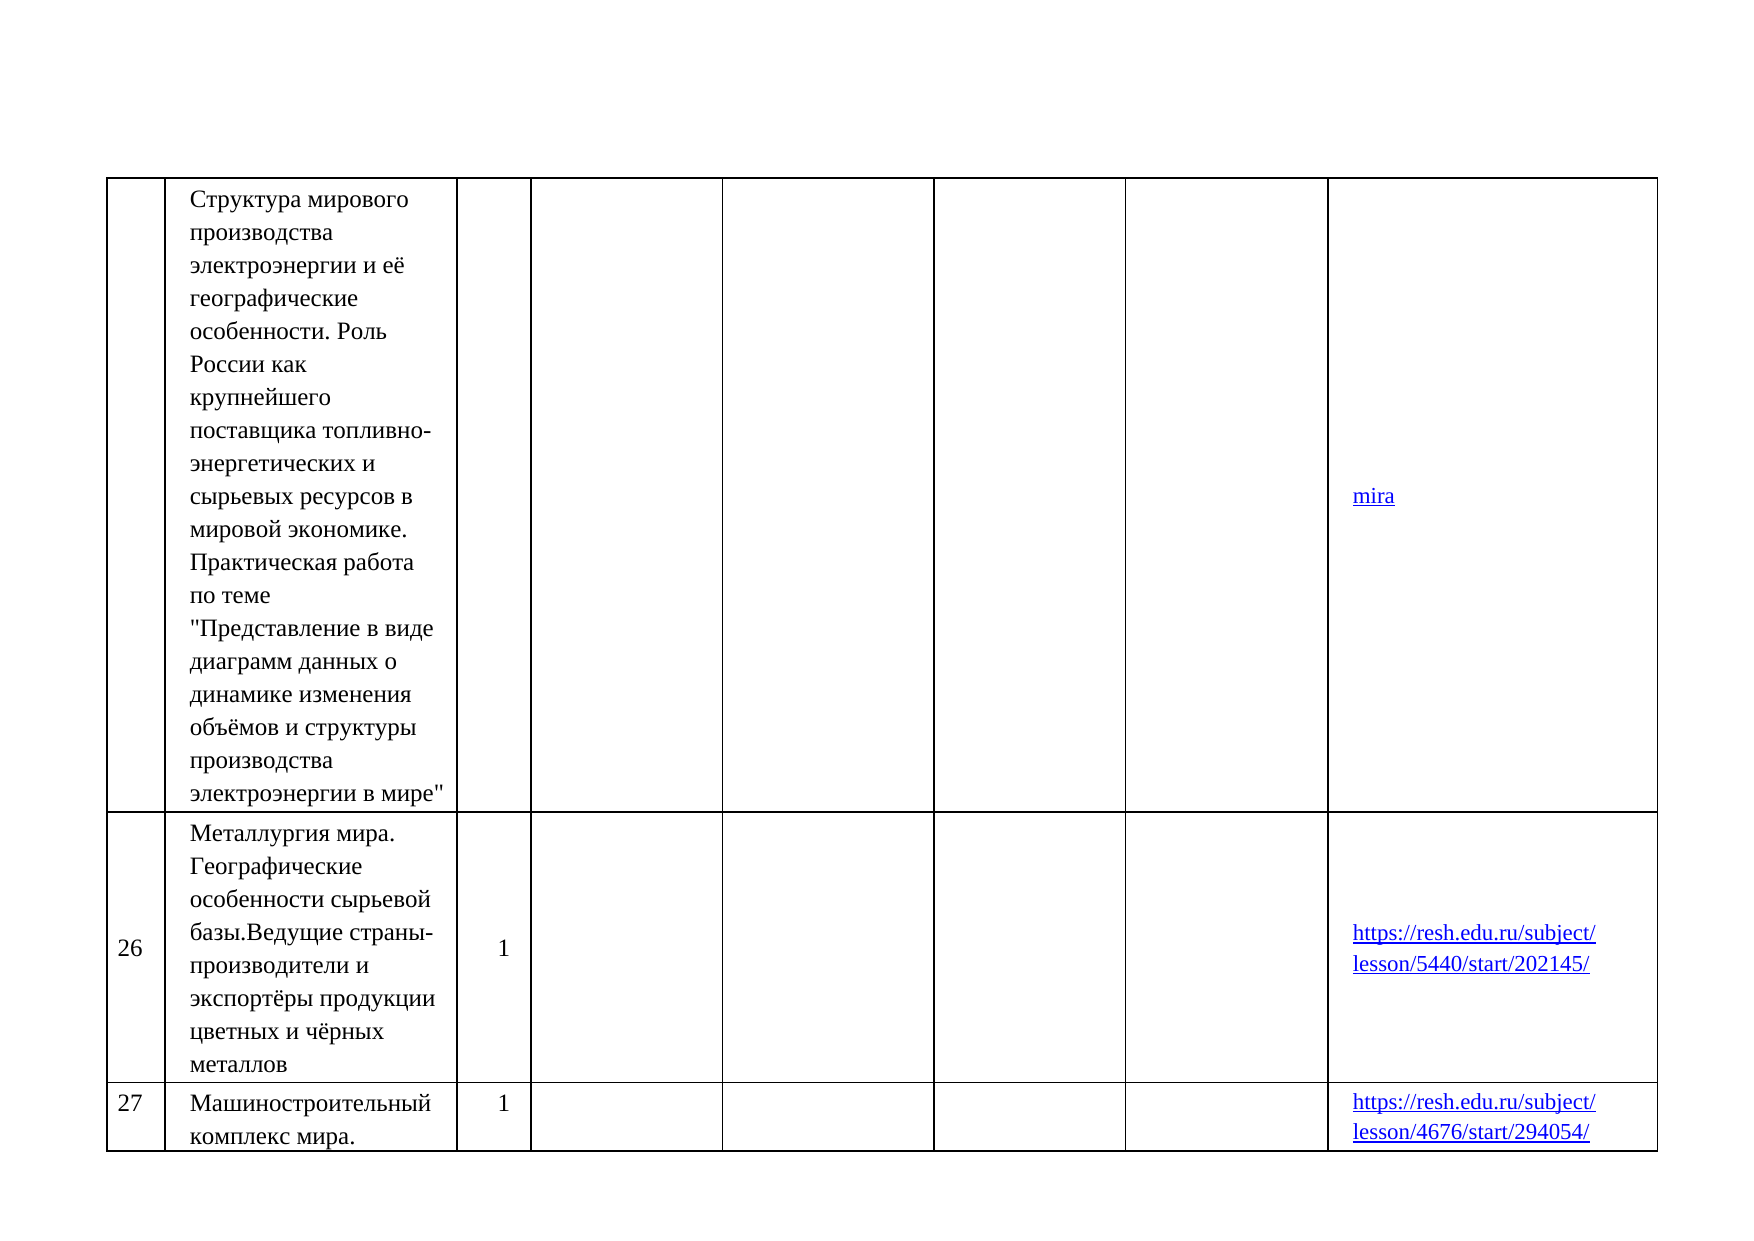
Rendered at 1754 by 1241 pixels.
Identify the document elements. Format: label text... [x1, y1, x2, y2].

table_cell https://resh.edu.ru/subject/lesson/5440/start/202145/ [1329, 813, 1657, 1081]
table_cell [935, 1083, 1125, 1150]
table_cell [166, 1083, 456, 1150]
table_cell 25 [108, 179, 164, 811]
table_cell [532, 813, 722, 1081]
table_cell 26 [108, 813, 164, 1081]
table_cell 1 [458, 179, 530, 811]
table_cell 1 [458, 1083, 530, 1150]
table_cell [1126, 179, 1327, 811]
table_cell [935, 813, 1125, 1081]
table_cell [1329, 179, 1657, 811]
table_cell [1126, 1083, 1327, 1150]
table_cell [723, 1083, 933, 1150]
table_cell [1329, 1083, 1657, 1150]
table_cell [166, 179, 456, 811]
table_cell [723, 813, 933, 1081]
table_cell [532, 179, 722, 811]
table_cell 1 [458, 813, 530, 1081]
table_cell 27 [108, 1083, 164, 1150]
table_cell [935, 179, 1125, 811]
table_cell [532, 1083, 722, 1150]
table_cell 1 [723, 179, 933, 811]
table_cell Металлургия мира. Географические особенности сырьевой базы.Ведущие страны-производители и экспортёры продукции цветных и чёрных металлов [166, 813, 456, 1081]
table_cell [1126, 813, 1327, 1081]
